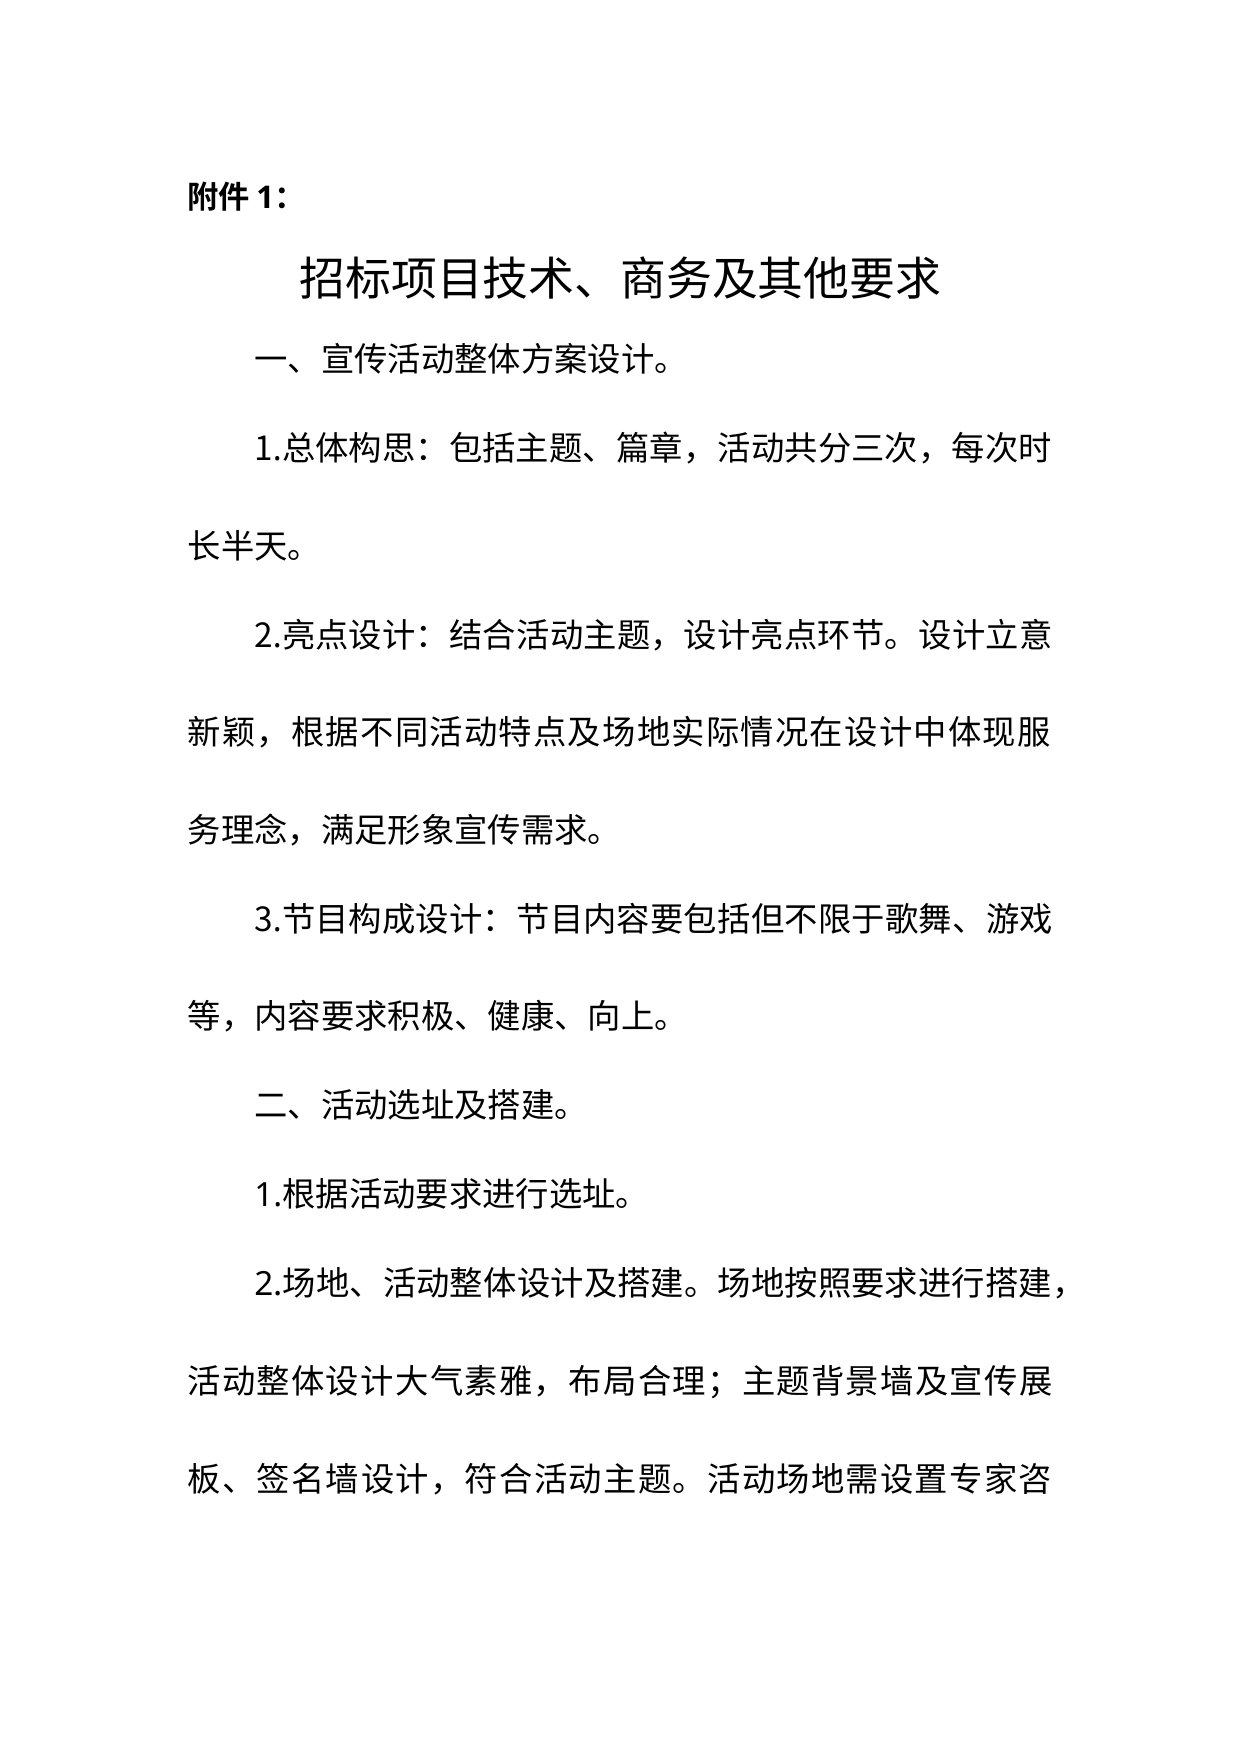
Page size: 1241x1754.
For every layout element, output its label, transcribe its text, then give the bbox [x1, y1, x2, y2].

text 招标项目技术、商务及其他要求 [187, 227, 1053, 324]
text 二、活动选址及搭建。 [187, 1071, 1053, 1136]
text 3.节目构成设计：节目内容要包括但不限于歌舞、游戏等，内容要求积极、健康、向上。 [187, 884, 1053, 1047]
text 一、宣传活动整体方案设计。 [187, 324, 1053, 389]
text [187, 1249, 1053, 1509]
text 1.总体构思：包括主题、篇章，活动共分三次，每次时长半天。 [187, 413, 1053, 576]
text 2.亮点设计：结合活动主题，设计亮点环节。设计立意新颖，根据不同活动特点及场地实际情况在设计中体现服务理念，满足形象宣传需求。 [187, 600, 1053, 860]
text 附件1： [187, 162, 1053, 227]
text 1.根据活动要求进行选址。 [187, 1160, 1053, 1225]
